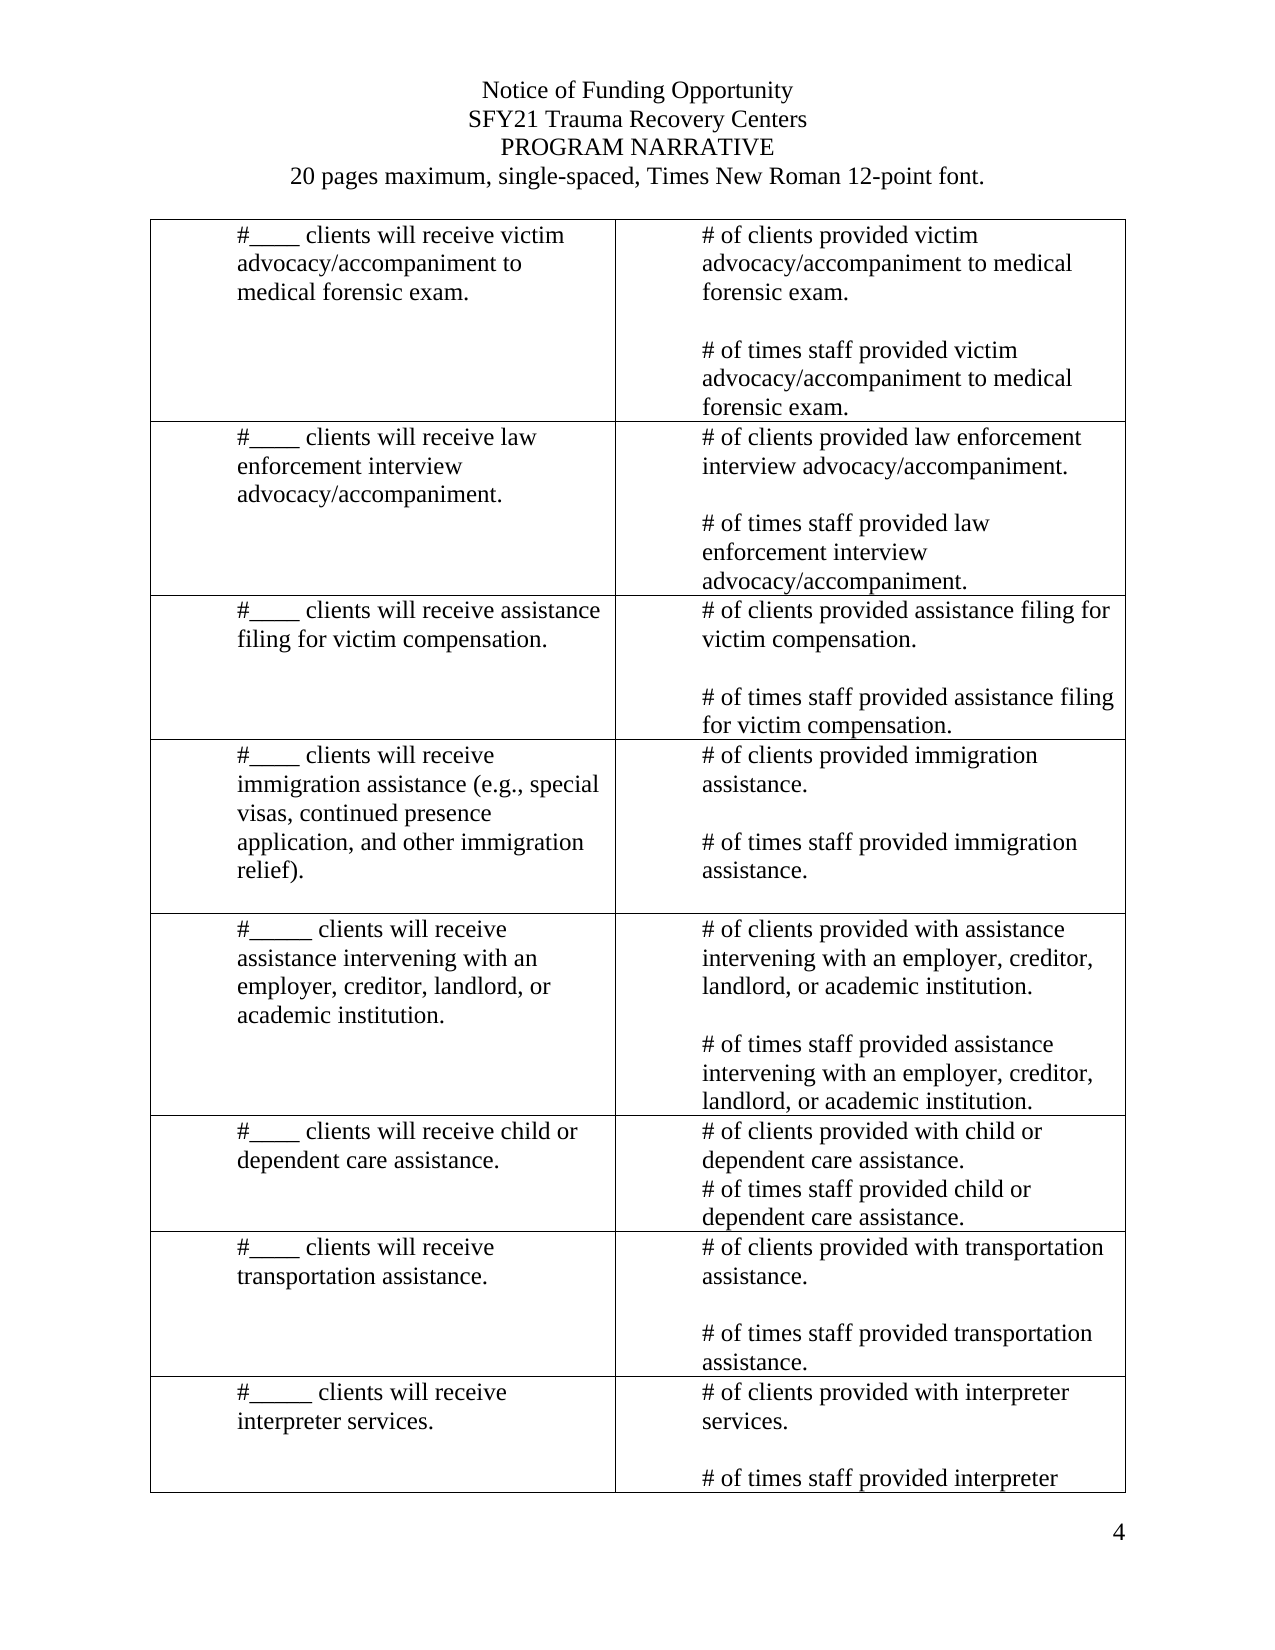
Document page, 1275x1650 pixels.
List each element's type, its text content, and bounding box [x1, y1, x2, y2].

table_cell # of clients provided victim advocacy/accompaniment to medical forensic exam. # of times staff provided victim advocacy/accompaniment to medical forensic exam. [616, 220, 1125, 421]
table_cell #____ clients will receive assistance filing for victim compensation. [151, 596, 615, 739]
table_cell # of clients provided immigration assistance. # of times staff provided immigration assistance. [616, 740, 1125, 913]
table_cell # of clients provided assistance filing for victim compensation. # of times staff provided assistance filing for victim compensation. [616, 596, 1125, 739]
table_cell #____ clients will receive transportation assistance. [151, 1232, 615, 1376]
table_cell # of clients provided with child or dependent care assistance. # of times staff provided child or dependent care assistance. [616, 1116, 1125, 1231]
table_cell # of clients provided with assistance intervening with an employer, creditor, landlord, or academic institution. # of times staff provided assistance intervening with an employer, creditor, landlord, or academic institution. [616, 914, 1125, 1115]
table_cell #____ clients will receive law enforcement interview advocacy/accompaniment. [151, 422, 615, 594]
table_cell #____ clients will receive victim advocacy/accompaniment to medical forensic exam. [151, 220, 615, 421]
table_cell #____ clients will receive child or dependent care assistance. [151, 1116, 615, 1231]
table_cell # of clients provided with transportation assistance. # of times staff provided transportation assistance. [616, 1232, 1125, 1376]
table_cell #____ clients will receive immigration assistance (e.g., special visas, continued presence application, and other immigration relief). [151, 740, 615, 913]
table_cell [151, 1377, 615, 1492]
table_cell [616, 1377, 1125, 1492]
table_cell #_____ clients will receive assistance intervening with an employer, creditor, landlord, or academic institution. [151, 914, 615, 1115]
table_cell # of clients provided law enforcement interview advocacy/accompaniment. # of times staff provided law enforcement interview advocacy/accompaniment. [616, 422, 1125, 594]
